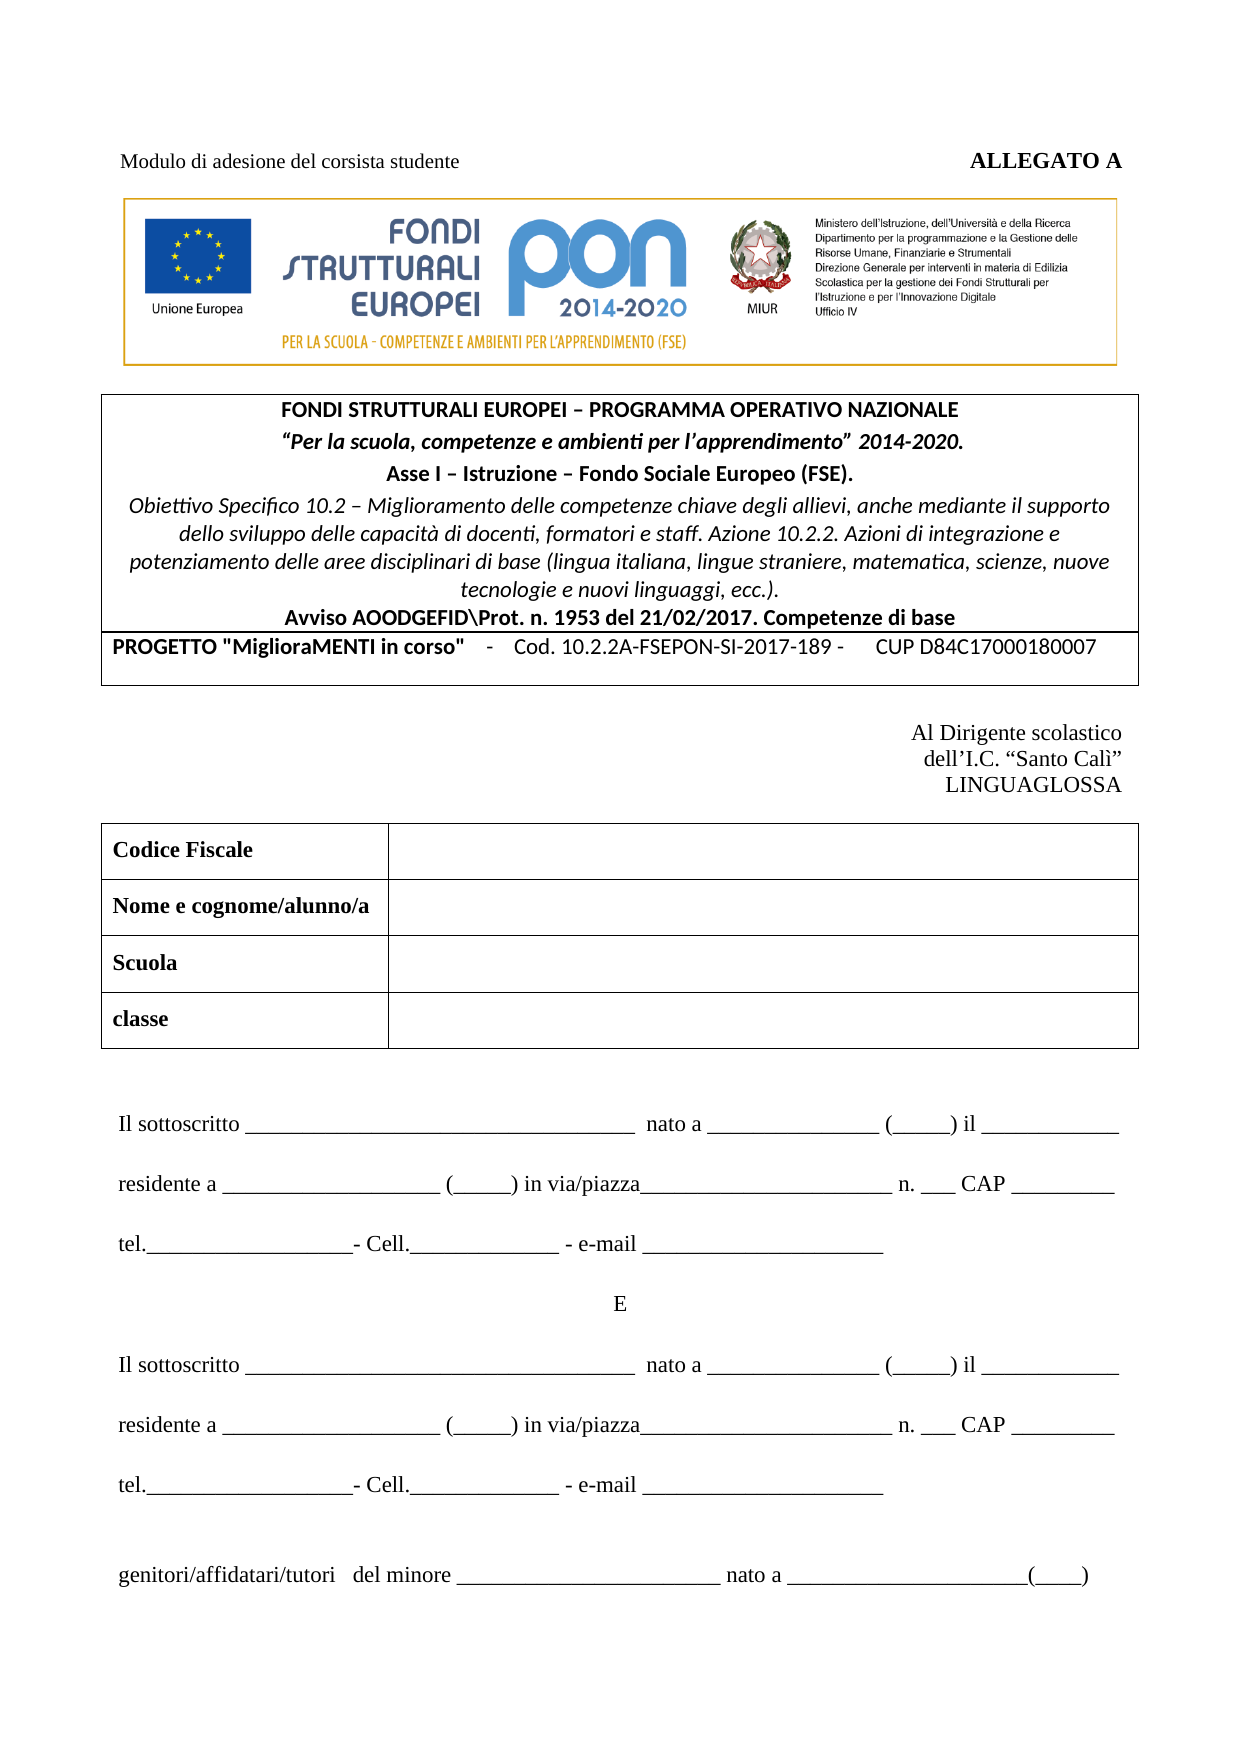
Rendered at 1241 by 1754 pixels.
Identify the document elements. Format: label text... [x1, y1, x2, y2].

table_header [389, 824, 1138, 879]
table_cell Scuola [102, 936, 388, 992]
text Al Dirigente scolastico [118, 719, 1122, 745]
table_cell [389, 880, 1138, 935]
text Il sottoscritto __________________________________ nato a _______________ (_____) il ____________ [118, 1351, 1122, 1377]
table_cell [389, 936, 1138, 992]
text Modulo di adesione del corsista studente ALLEGATO A [118, 148, 1122, 174]
table_cell PROGETTO "MiglioraMENTI in corso" - Cod. 10.2.2A-FSEPON-SI-2017-189 - CUP D84C17000180007 [102, 633, 1138, 685]
picture [123, 198, 1118, 366]
table_cell classe [102, 993, 388, 1048]
text tel.__________________- Cell._____________ - e-mail _____________________ [118, 1471, 1122, 1498]
text Il sottoscritto __________________________________ nato a _______________ (_____) il ____________ [118, 1109, 1122, 1136]
text E [118, 1291, 1122, 1317]
table_header Codice Fiscale [102, 824, 388, 879]
text dell’I.C. “Santo Calì” [118, 745, 1122, 771]
text tel.__________________- Cell._____________ - e-mail _____________________ [118, 1230, 1122, 1257]
table_cell Nome e cognome/alunno/a [102, 880, 388, 935]
table_cell [389, 993, 1138, 1048]
text residente a ___________________ (_____) in via/piazza______________________ n. ___ CAP _________ [118, 1170, 1122, 1196]
text residente a ___________________ (_____) in via/piazza______________________ n. ___ CAP _________ [118, 1411, 1122, 1437]
text genitori/affidatari/tutori del minore _______________________ nato a _____________________(____) [118, 1561, 1122, 1587]
text LINGUAGLOSSA [118, 771, 1122, 798]
table_header FONDI STRUTTURALI EUROPEI – PROGRAMMA OPERATIVO NAZIONALE “Per la scuola, competenze e ambienti per l’apprendimento” 2014-2020. Asse I – Istruzione – Fondo Sociale Europeo (FSE). Obiettivo Specifico 10.2 – Miglioramento delle competenze chiave degli allievi, anche mediante il supporto dello sviluppo delle capacità di docenti, formatori e staff. Azione 10.2.2. Azioni di integrazione e potenziamento delle aree disciplinari di base (lingua italiana, lingue straniere, matematica, scienze, nuove tecnologie e nuovi linguaggi, ecc.). Avviso AOODGEFID\Prot. n. 1953 del 21/02/2017. Competenze di base [102, 395, 1138, 631]
